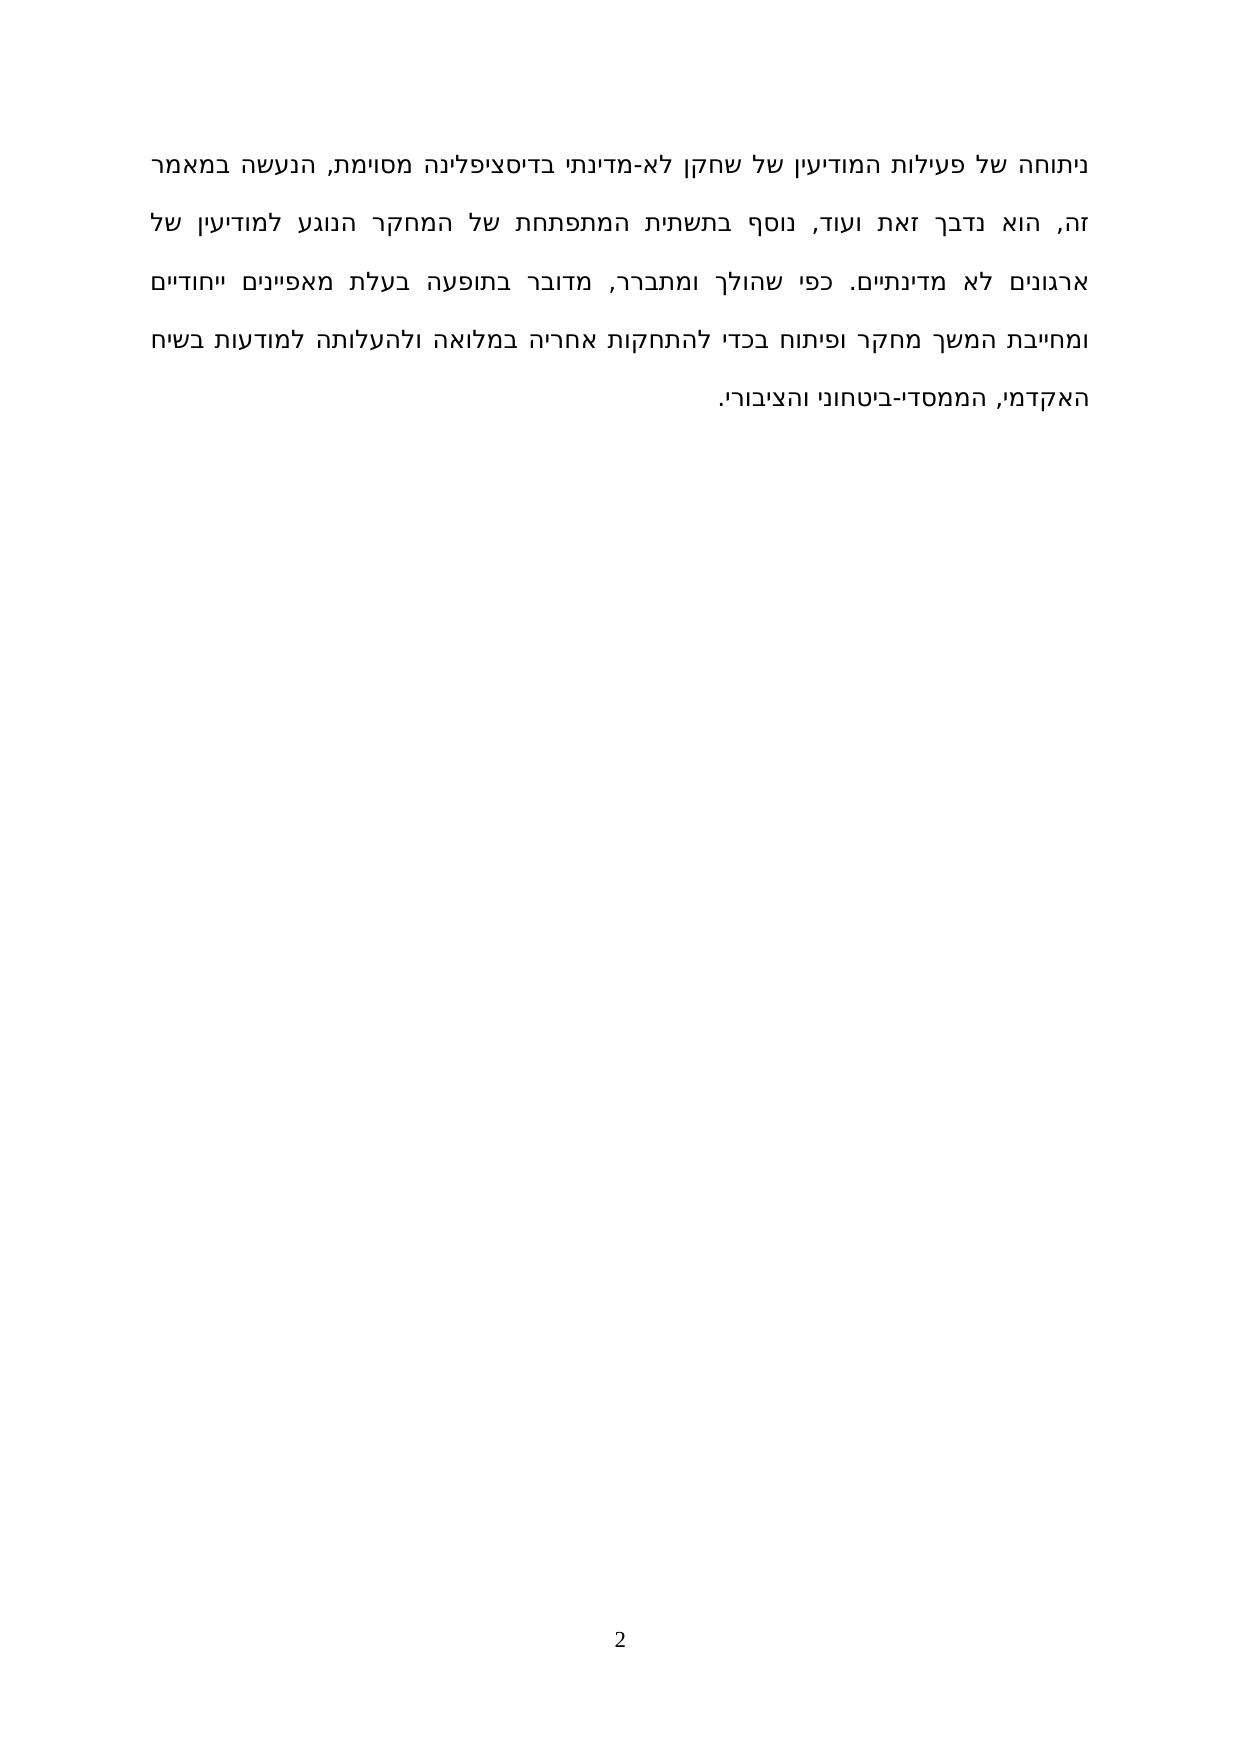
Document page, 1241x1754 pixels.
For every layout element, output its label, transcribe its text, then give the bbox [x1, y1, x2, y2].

text ניתוחה של פעילות המודיעין של שחקן לא-מדינתי בדיסציפלינה מסוימת, הנעשה במאמר זה, הוא נדבך זאת ועוד, נוסף בתשתית המתפתחת של המחקר הנוגע למודיעין של ארגונים לא מדינתיים. כפי שהולך ומתברר, מדובר בתופעה בעלת מאפיינים ייחודיים ומחייבת המשך מחקר ופיתוח בכדי להתחקות אחריה במלואה ולהעלותה למודעות בשיח האקדמי, הממסדי-ביטחוני והציבורי. [150, 150, 1090, 412]
